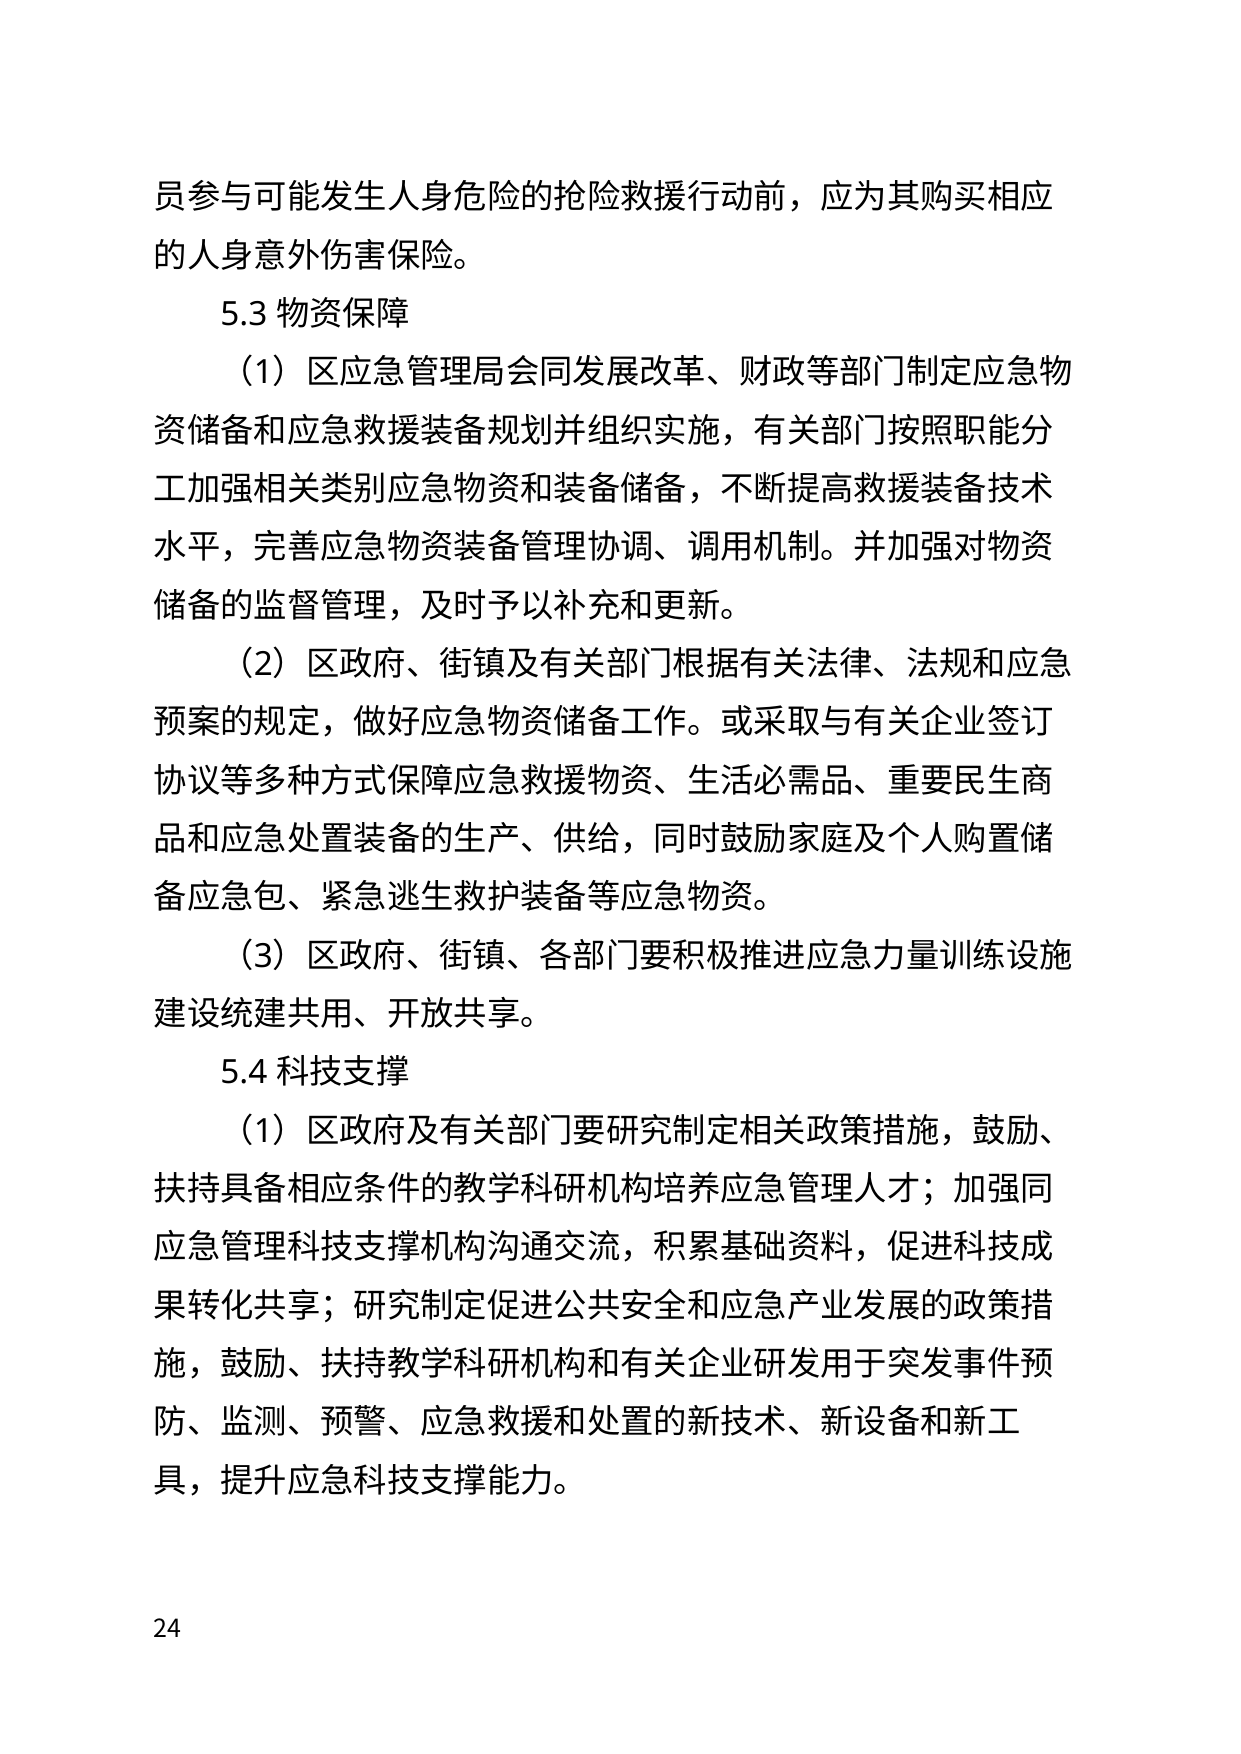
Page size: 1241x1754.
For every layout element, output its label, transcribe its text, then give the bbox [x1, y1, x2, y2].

text （3）区政府、街镇、各部门要积极推进应急力量训练设施建设统建共用、开放共享。 [153, 920, 1087, 1037]
text （2）区政府、街镇及有关部门根据有关法律、法规和应急预案的规定，做好应急物资储备工作。或采取与有关企业签订协议等多种方式保障应急救援物资、生活必需品、重要民生商品和应急处置装备的生产、供给，同时鼓励家庭及个人购置储备应急包、紧急逃生救护装备等应急物资。 [153, 629, 1087, 920]
subtitle 5.3 物资保障 [153, 279, 1087, 337]
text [153, 162, 1087, 279]
text （1）区政府及有关部门要研究制定相关政策措施，鼓励、扶持具备相应条件的教学科研机构培养应急管理人才；加强同应急管理科技支撑机构沟通交流，积累基础资料，促进科技成果转化共享；研究制定促进公共安全和应急产业发展的政策措施，鼓励、扶持教学科研机构和有关企业研发用于突发事件预防、监测、预警、应急救援和处置的新技术、新设备和新工具，提升应急科技支撑能力。 [153, 1095, 1087, 1504]
text （1）区应急管理局会同发展改革、财政等部门制定应急物资储备和应急救援装备规划并组织实施，有关部门按照职能分工加强相关类别应急物资和装备储备，不断提高救援装备技术水平，完善应急物资装备管理协调、调用机制。并加强对物资储备的监督管理，及时予以补充和更新。 [153, 337, 1087, 629]
subtitle 5.4 科技支撑 [153, 1037, 1087, 1095]
